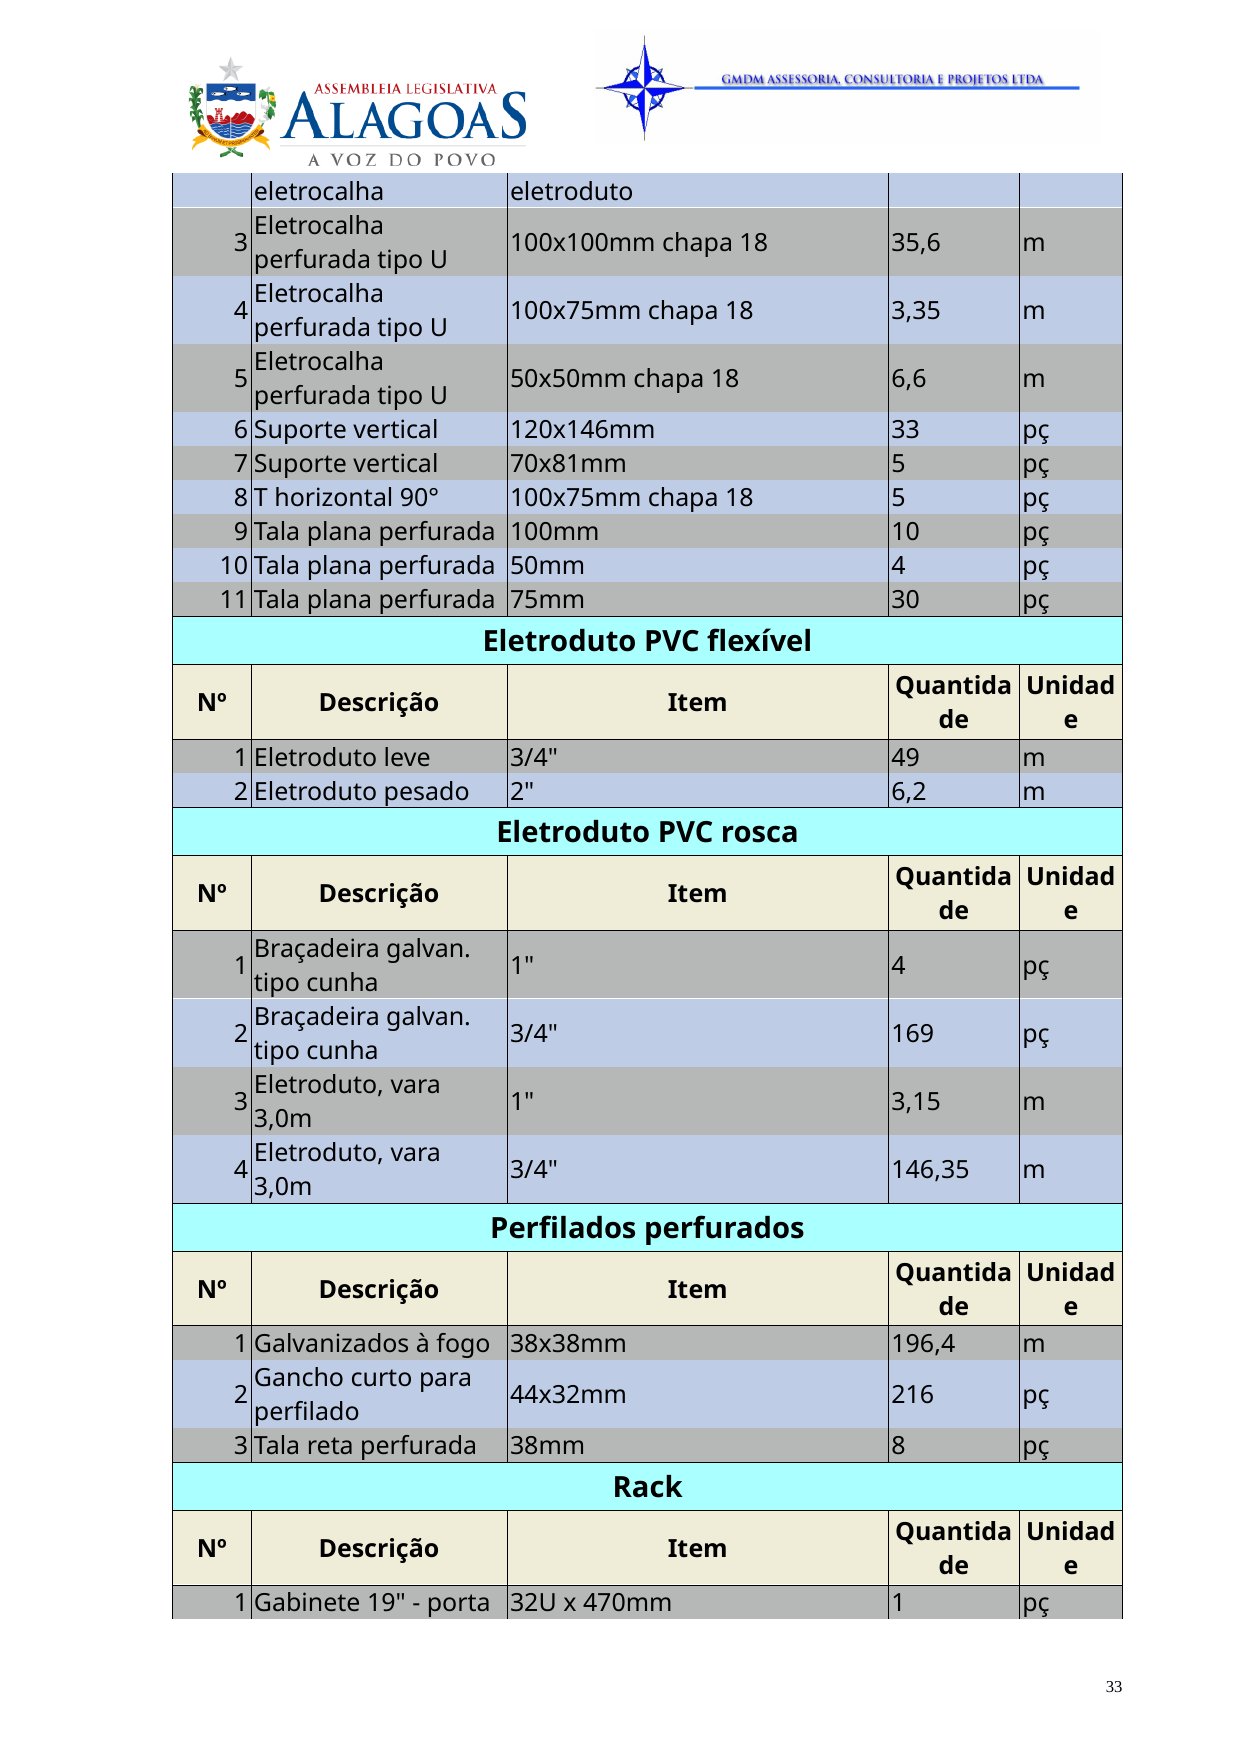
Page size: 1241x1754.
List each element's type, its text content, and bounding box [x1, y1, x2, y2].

table_cell 4 [173, 276, 251, 344]
table_cell pç [1020, 480, 1122, 514]
table_cell m [1020, 740, 1122, 773]
picture [188, 56, 526, 166]
table_cell Descrição [252, 1252, 507, 1325]
table_cell Nº [173, 1252, 251, 1325]
table_cell 2 [173, 173, 251, 207]
table_cell 1 [173, 740, 251, 773]
table_cell Tala plana perfurada [252, 582, 507, 616]
table_cell 3/4" [508, 740, 888, 773]
table_cell pç [1020, 412, 1122, 446]
table_cell 2 [173, 999, 251, 1067]
table_cell 2" [508, 773, 888, 807]
table_cell Suporte vertical [252, 446, 507, 480]
table_cell 1 [173, 1586, 251, 1619]
table_cell 146,35 [889, 1135, 1019, 1203]
table_cell Saída horizontal para eletroduto [508, 173, 888, 207]
table_cell 1" [508, 1067, 888, 1135]
table_cell 3 [173, 1067, 251, 1135]
table_cell 44x32mm [508, 1360, 888, 1428]
table_cell pç [1020, 1586, 1122, 1619]
table_cell Eletroduto, vara 3,0m [252, 1135, 507, 1203]
table_cell 5 [889, 480, 1019, 514]
table_cell 7 [173, 446, 251, 480]
table_cell Eletrocalha perfurada tipo U [252, 208, 507, 276]
table_cell 3,15 [889, 1067, 1019, 1135]
table_cell Quantidade [889, 856, 1019, 930]
table_cell 9 [173, 514, 251, 548]
table_cell Tala plana perfurada [252, 514, 507, 548]
table_cell Unidade [1020, 1252, 1122, 1325]
table_cell Perfilados perfurados [173, 1204, 1122, 1251]
table_cell 50mm [508, 548, 888, 582]
table_cell Tala reta perfurada [252, 1428, 507, 1462]
table_cell 4 [889, 548, 1019, 582]
table_cell Gabinete 19" - porta acrílico cristal [252, 1586, 507, 1619]
table_cell Gancho curto para perfilado [252, 1360, 507, 1428]
table_cell 35,6 [889, 208, 1019, 276]
table_cell Descrição [252, 856, 507, 930]
table_cell 5 [173, 344, 251, 412]
table_cell 169 [889, 999, 1019, 1067]
table_cell 3,35 [889, 276, 1019, 344]
table_cell 30 [889, 582, 1019, 616]
table_cell m [1020, 1135, 1122, 1203]
table_cell m [1020, 1326, 1122, 1360]
table_cell 38x38mm [508, 1326, 888, 1360]
table_cell pç [1020, 446, 1122, 480]
table_cell pç [1020, 1428, 1122, 1462]
table_cell 1 [889, 1586, 1019, 1619]
table_cell 10 [889, 514, 1019, 548]
table_cell Nº [173, 1511, 251, 1584]
table_cell 4 [173, 1135, 251, 1203]
table_cell 5 [889, 446, 1019, 480]
table_cell pç [1020, 173, 1122, 207]
table_cell pç [1020, 931, 1122, 998]
table_cell T horizontal 90° [252, 480, 507, 514]
table_cell Eletrocalha perfurada tipo U [252, 276, 507, 344]
table_cell 120x146mm [508, 412, 888, 446]
table_cell 100x100mm chapa 18 [508, 208, 888, 276]
table_cell Unidade [1020, 856, 1122, 930]
table_cell m [1020, 344, 1122, 412]
table_cell m [1020, 208, 1122, 276]
table_cell Quantidade [889, 1511, 1019, 1584]
table_cell 49 [889, 740, 1019, 773]
table_cell Rack [173, 1463, 1122, 1510]
table_cell Eletroduto, vara 3,0m [252, 1067, 507, 1135]
table_cell 38mm [508, 1428, 888, 1462]
table_cell 75mm [508, 582, 888, 616]
table_cell Braçadeira galvan. tipo cunha [252, 999, 507, 1067]
table_cell Quantidade [889, 1252, 1019, 1325]
table_cell Unidade [1020, 1511, 1122, 1584]
table_cell Item [508, 1511, 888, 1584]
table_cell 10 [173, 548, 251, 582]
table_cell 50x50mm chapa 18 [508, 344, 888, 412]
table_cell 3 [173, 1428, 251, 1462]
table_cell 7 [889, 173, 1019, 207]
table_cell 11 [173, 582, 251, 616]
table_cell 6 [173, 412, 251, 446]
table_cell Eletrocalha perfurada tipo U [252, 344, 507, 412]
table_cell 8 [889, 1428, 1019, 1462]
table_cell Braçadeira galvan. tipo cunha [252, 931, 507, 998]
table_cell pç [1020, 514, 1122, 548]
table_cell Galvanizados à fogo [252, 1326, 507, 1360]
table_cell 2 [173, 773, 251, 807]
table_cell Acessórios para eletrocalha [252, 173, 507, 207]
table_cell 32U x 470mm [508, 1586, 888, 1619]
table_cell 216 [889, 1360, 1019, 1428]
table_cell Descrição [252, 665, 507, 739]
table_cell Eletroduto PVC rosca [173, 808, 1122, 855]
table_cell Item [508, 856, 888, 930]
table_cell pç [1020, 999, 1122, 1067]
table_cell 3 [173, 208, 251, 276]
table_cell Quantidade [889, 665, 1019, 739]
table_cell 100x75mm chapa 18 [508, 480, 888, 514]
table_cell Descrição [252, 1511, 507, 1584]
table_cell 70x81mm [508, 446, 888, 480]
table_cell 33 [889, 412, 1019, 446]
table_cell 8 [173, 480, 251, 514]
table_cell Item [508, 665, 888, 739]
table_cell 6,2 [889, 773, 1019, 807]
table_cell 3/4" [508, 1135, 888, 1203]
table_cell pç [1020, 582, 1122, 616]
table_cell 100x75mm chapa 18 [508, 276, 888, 344]
table_cell 196,4 [889, 1326, 1019, 1360]
table_cell Nº [173, 665, 251, 739]
table_cell Eletroduto pesado [252, 773, 507, 807]
table_cell Eletroduto leve [252, 740, 507, 773]
table_cell 1" [508, 931, 888, 998]
table_cell Item [508, 1252, 888, 1325]
table_cell Suporte vertical [252, 412, 507, 446]
table_cell 6,6 [889, 344, 1019, 412]
table_cell 4 [889, 931, 1019, 998]
table_cell 1 [173, 931, 251, 998]
table_cell pç [1020, 548, 1122, 582]
table_cell 1 [173, 1326, 251, 1360]
table_cell Unidade [1020, 665, 1122, 739]
table_cell m [1020, 773, 1122, 807]
table_cell m [1020, 1067, 1122, 1135]
table_cell m [1020, 276, 1122, 344]
table_cell 2 [173, 1360, 251, 1428]
table_cell pç [1020, 1360, 1122, 1428]
table_cell Nº [173, 856, 251, 930]
table_cell 100mm [508, 514, 888, 548]
picture [592, 29, 1100, 145]
table_cell Eletroduto PVC flexível [173, 617, 1122, 664]
table_cell Tala plana perfurada [252, 548, 507, 582]
table_cell 3/4" [508, 999, 888, 1067]
